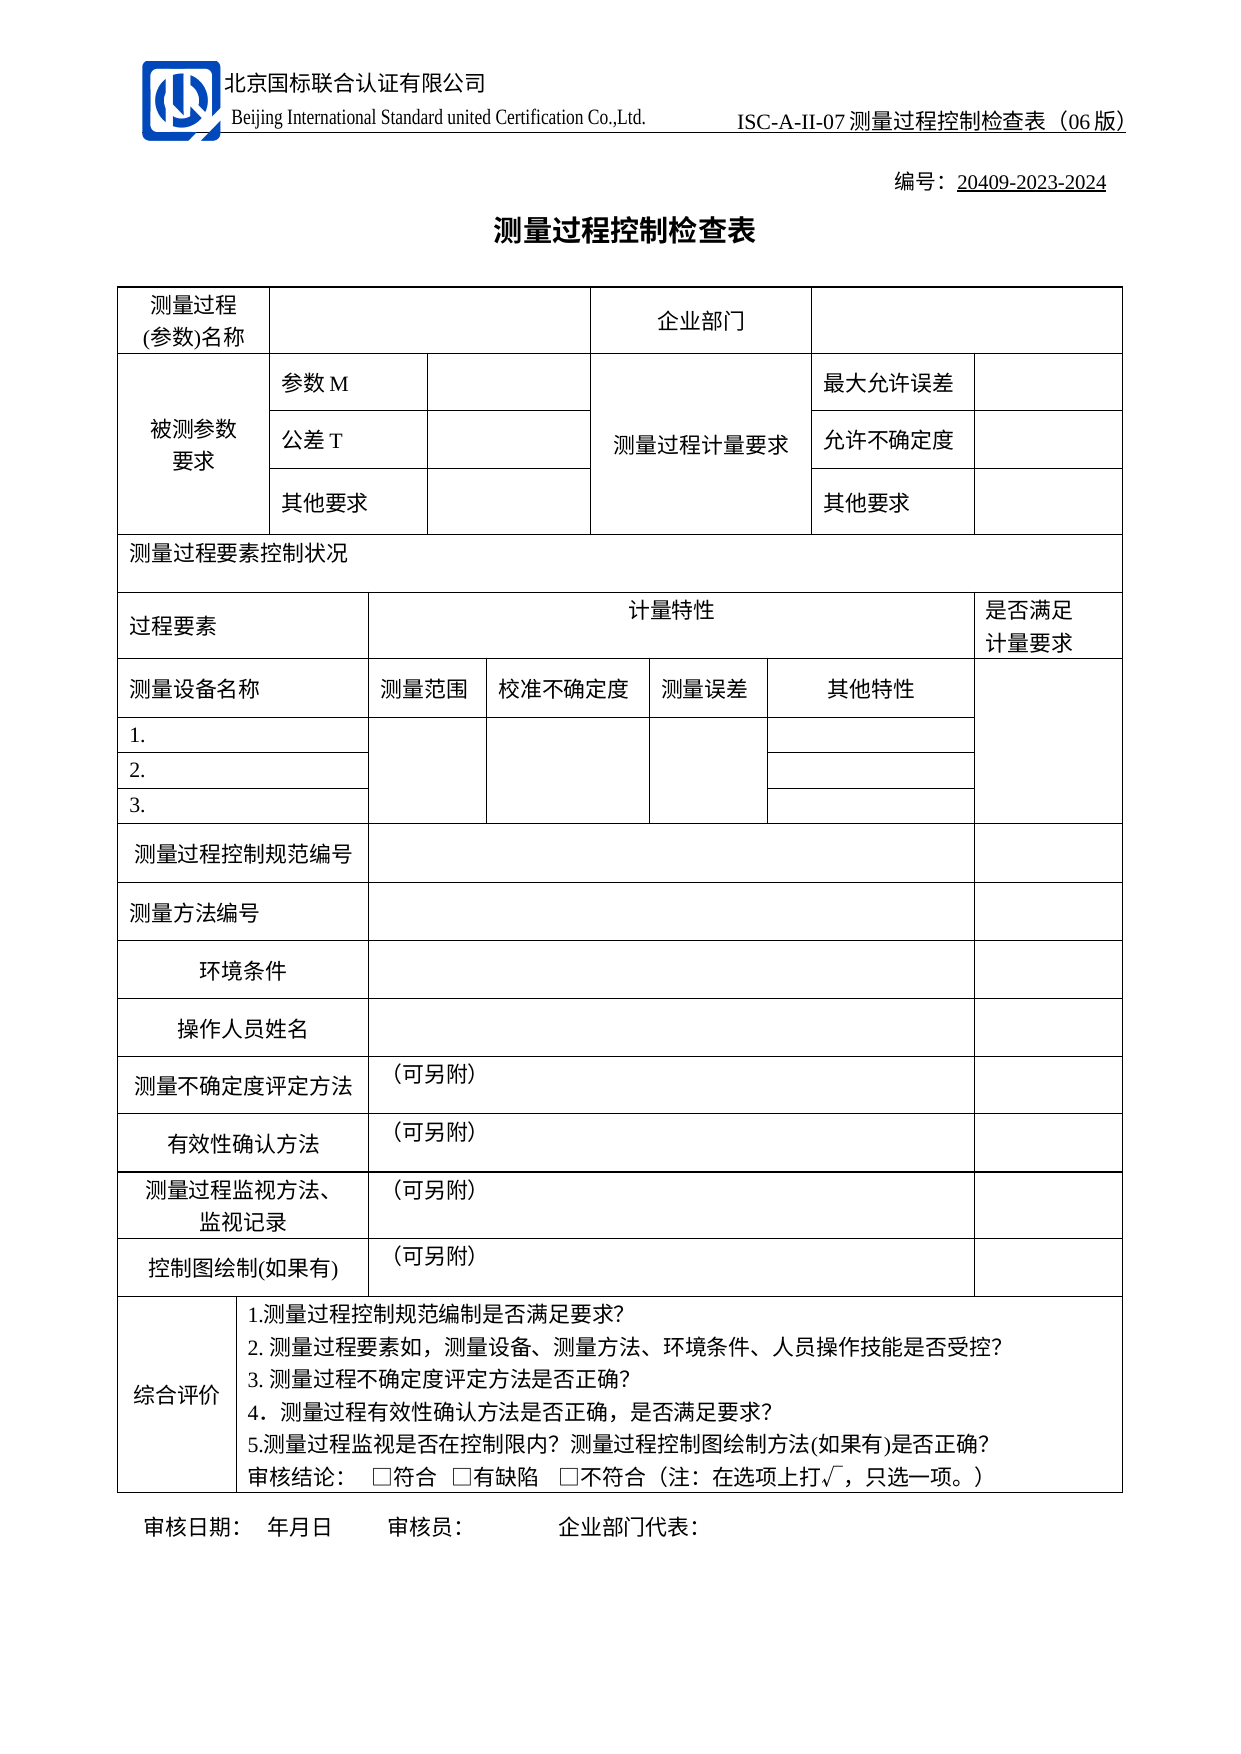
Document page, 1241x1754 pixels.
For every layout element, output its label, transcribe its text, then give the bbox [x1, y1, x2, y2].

table_cell [975, 1057, 1122, 1113]
table_cell [975, 469, 1122, 534]
table_cell 1.测量过程控制规范编制是否满足要求？ 2. 测量过程要素如，测量设备、测量方法、环境条件、人员操作技能是否受控？ 3. 测量过程不确定度评定方法是否正确？ 4．测量过程有效性确认方法是否正确，是否满足要求？ 5.测量过程监视是否在控制限内？测量过程控制图绘制方法(如果有)是否正确？ 审核结论： □符合 □有缺陷 □不符合（注：在选项上打√，只选一项。） [237, 1297, 1122, 1492]
text 测量过程控制检查表 [144, 196, 1106, 261]
table_cell 其他要求 [812, 469, 974, 534]
table_header 测量过程 (参数)名称 [118, 288, 269, 352]
table_cell 1. [118, 718, 368, 752]
table_cell 测量过程计量要求 [591, 354, 811, 534]
table_cell 其他要求 [270, 469, 427, 534]
table_cell 测量误差 [650, 659, 767, 717]
table_cell （可另附） [369, 1114, 974, 1171]
table_cell 测量过程控制规范编号 [118, 824, 368, 882]
table_cell [975, 411, 1122, 468]
table_cell 允许不确定度 [812, 411, 974, 468]
table_cell 控制图绘制(如果有) [118, 1239, 368, 1296]
table_cell [428, 354, 590, 410]
table_cell 测量范围 [369, 659, 486, 717]
table_cell [975, 1173, 1122, 1237]
picture [142, 61, 221, 141]
table_cell [768, 753, 974, 788]
table_cell 环境条件 [118, 941, 368, 998]
table_cell 测量方法编号 [118, 883, 368, 940]
table_cell 校准不确定度 [487, 659, 649, 717]
text 编号：20409-2023-2024 [144, 164, 1106, 196]
table_cell [975, 824, 1122, 882]
table_cell 3. [118, 789, 368, 823]
table_cell [975, 354, 1122, 410]
table_cell 测量设备名称 [118, 659, 368, 717]
table_cell [975, 1239, 1122, 1296]
table_cell [975, 999, 1122, 1056]
table_cell 2. [118, 753, 368, 788]
text 审核日期： 年月日 审核员： 企业部门代表： [144, 1509, 1106, 1542]
table_cell [975, 941, 1122, 998]
table_cell [369, 824, 974, 882]
table_cell 被测参数 要求 [118, 354, 269, 534]
table_cell [487, 718, 649, 823]
table_cell 计量特性 [369, 593, 974, 658]
table_header [270, 288, 590, 352]
table_cell [369, 883, 974, 940]
table_header [812, 288, 1122, 352]
table_cell [650, 718, 767, 823]
table_cell [975, 659, 1122, 823]
table_cell [428, 469, 590, 534]
table_cell [975, 883, 1122, 940]
table_cell [369, 718, 486, 823]
table_cell 综合评价 [118, 1297, 236, 1492]
table_header 企业部门 [591, 288, 811, 352]
table_cell [369, 941, 974, 998]
table_cell 测量过程监视方法、 监视记录 [118, 1173, 368, 1237]
table_cell （可另附） [369, 1057, 974, 1113]
table_cell 有效性确认方法 [118, 1114, 368, 1171]
table_cell 过程要素 [118, 593, 368, 658]
table_cell 最大允许误差 [812, 354, 974, 410]
table_cell [428, 411, 590, 468]
table_cell （可另附） [369, 1239, 974, 1296]
table_cell 测量过程要素控制状况 [118, 535, 1122, 592]
table_cell （可另附） [369, 1173, 974, 1237]
table_cell 操作人员姓名 [118, 999, 368, 1056]
table_cell 公差T [270, 411, 427, 468]
table_cell [369, 999, 974, 1056]
table_cell [768, 718, 974, 752]
table_cell [975, 1114, 1122, 1171]
table_cell 参数M [270, 354, 427, 410]
table_cell [768, 789, 974, 823]
table_cell 其他特性 [768, 659, 974, 717]
table_cell 测量不确定度评定方法 [118, 1057, 368, 1113]
table_cell 是否满足 计量要求 [975, 593, 1122, 658]
